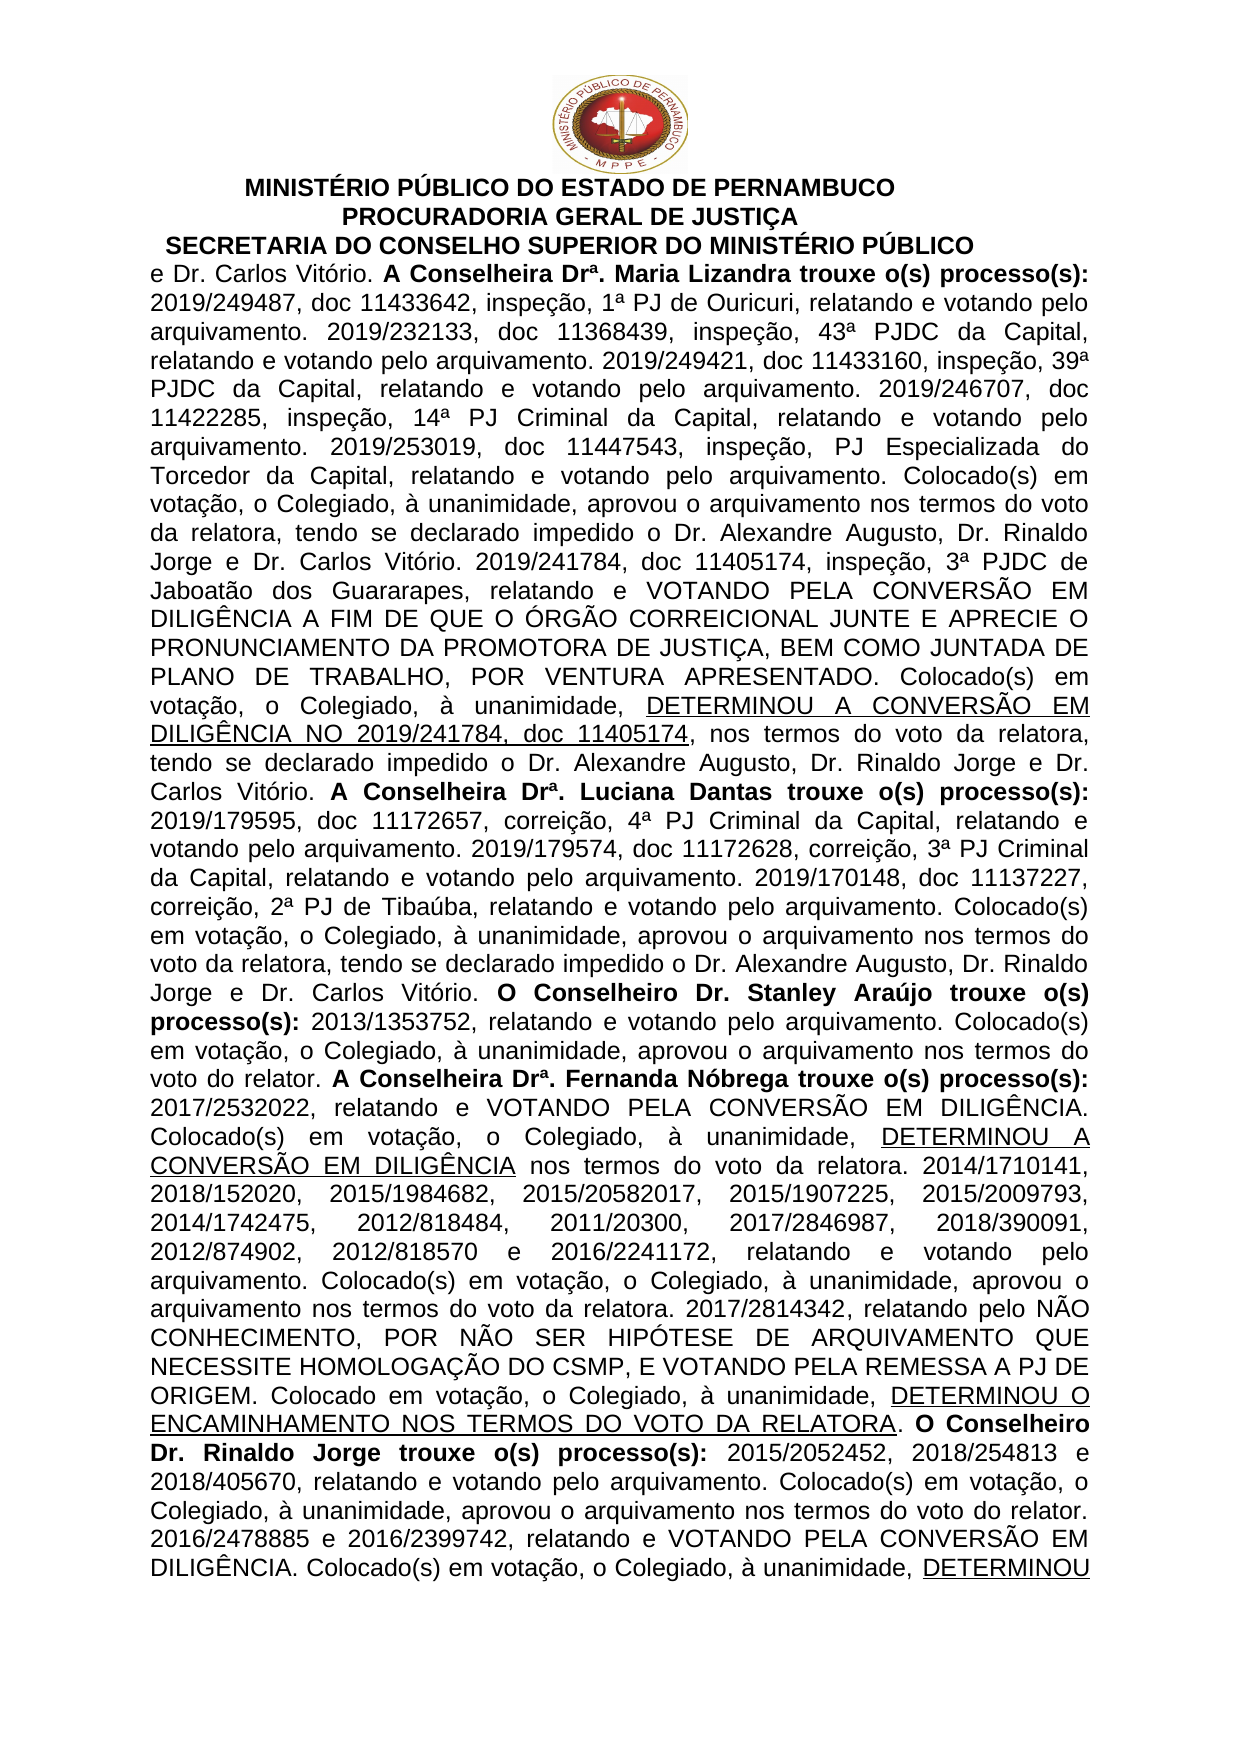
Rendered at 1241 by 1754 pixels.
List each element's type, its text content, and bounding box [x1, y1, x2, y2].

picture [552, 75, 688, 174]
